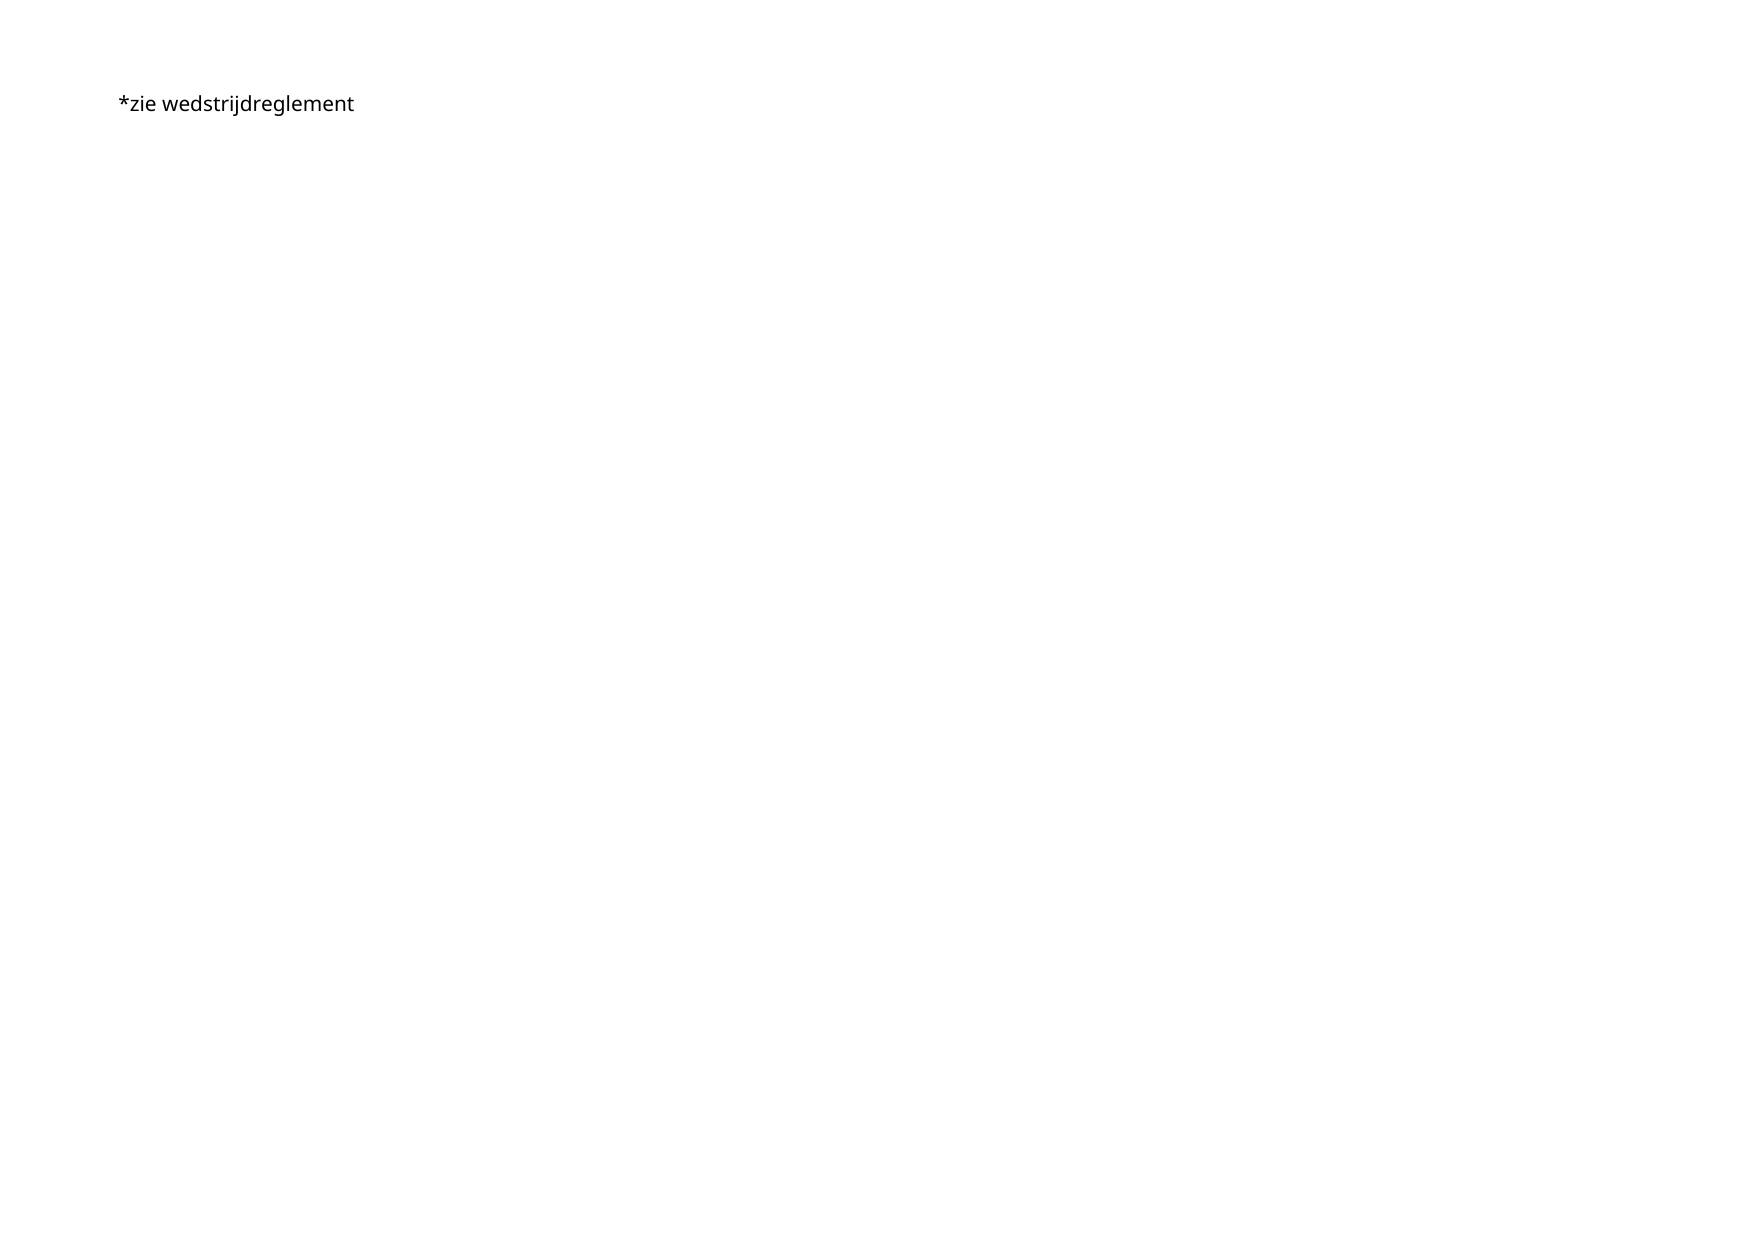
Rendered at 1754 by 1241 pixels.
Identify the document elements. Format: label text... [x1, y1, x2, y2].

text *zie wedstrijdreglement [118, 89, 1565, 117]
